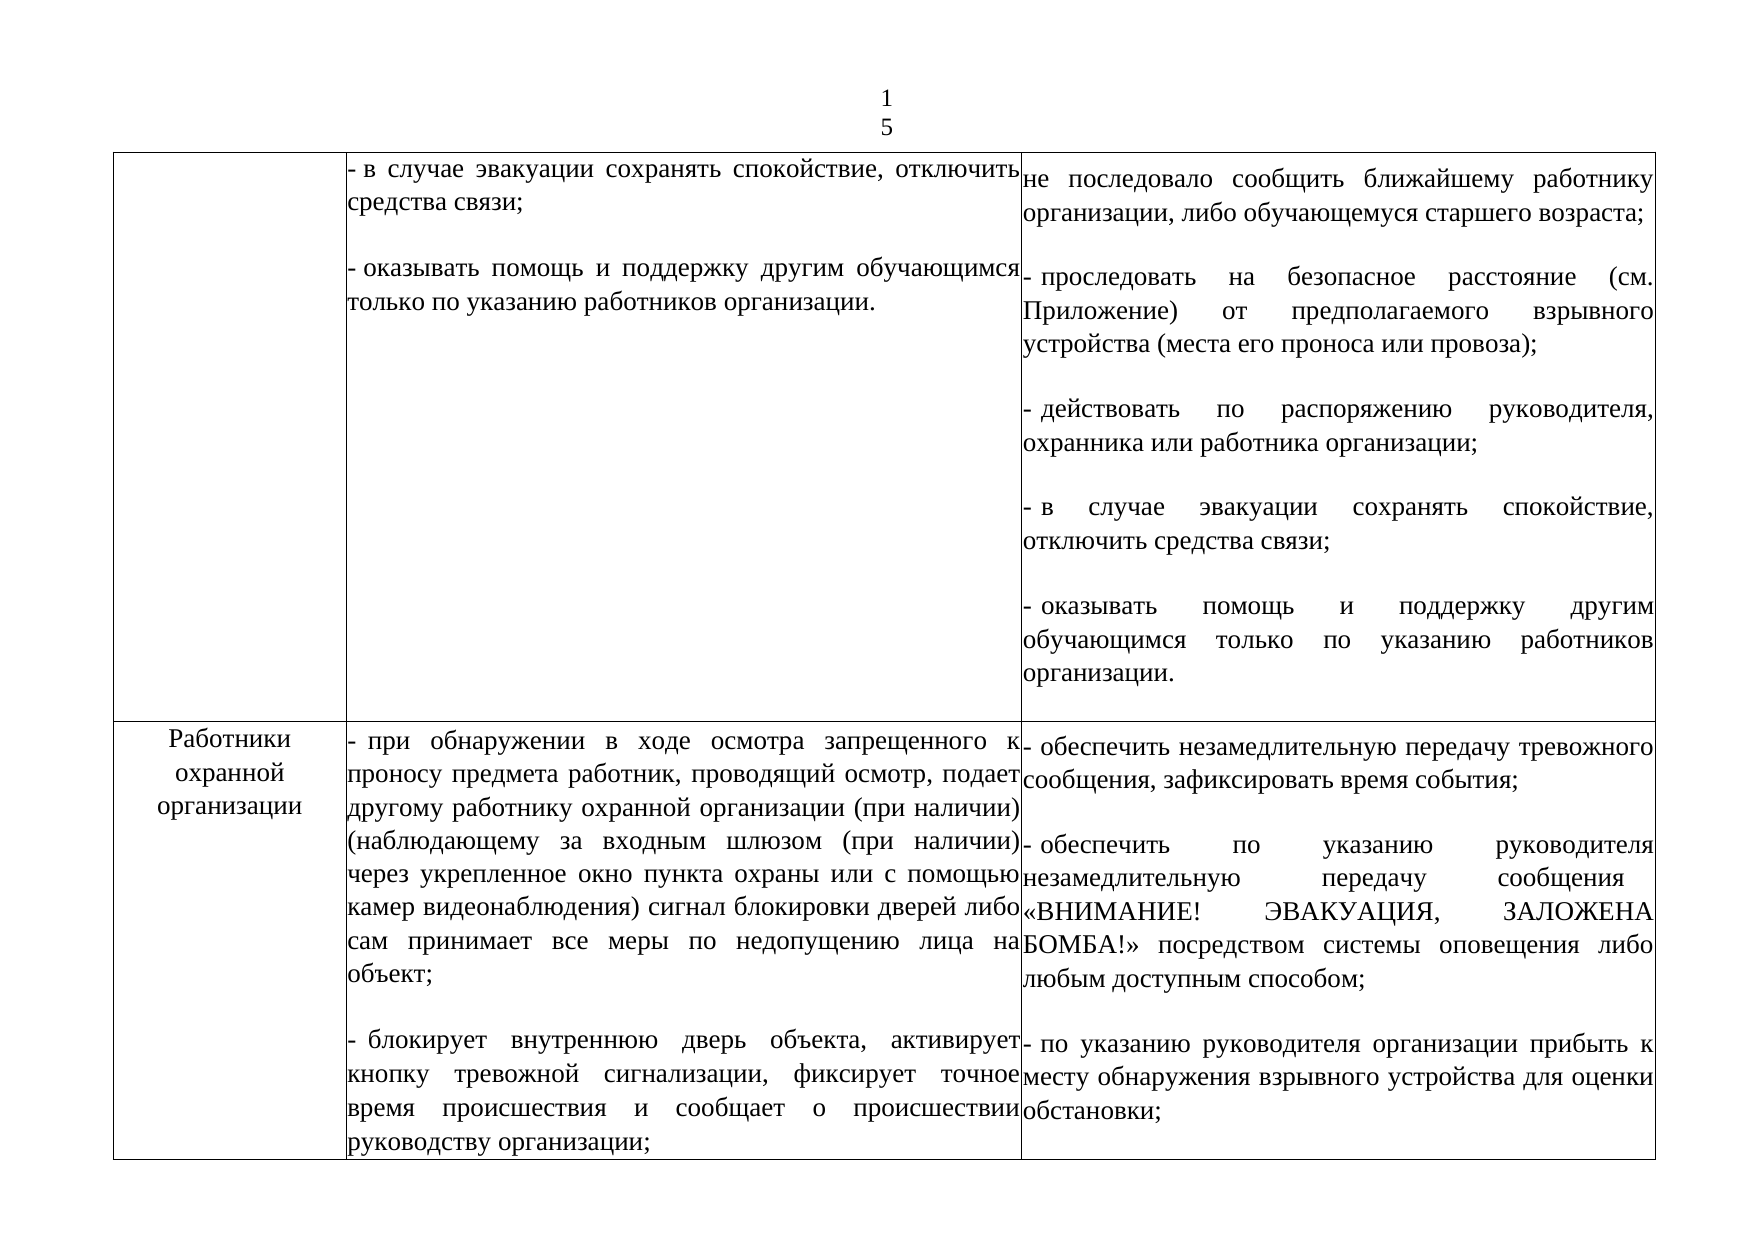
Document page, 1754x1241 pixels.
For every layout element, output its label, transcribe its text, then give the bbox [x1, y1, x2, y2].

table_header [114, 153, 346, 721]
table_cell обеспечить незамедлительную передачу тревожного сообщения, зафиксировать время события; обеспечить по указанию руководителя незамедлительную передачу сообщения «ВНИМАНИЕ! ЭВАКУАЦИЯ, ЗАЛОЖЕНА БОМБА!» посредством системы оповещения либо любым доступным способом; по указанию руководителя организации прибыть к месту обнаружения взрывного устройства для оценки обстановки; [1022, 722, 1655, 1158]
table_cell при обнаружении в ходе осмотра запрещенного к проносу предмета работник, проводящий осмотр, подает другому работнику охранной организации (при наличии) (наблюдающему за входным шлюзом (при наличии) через укрепленное окно пункта охраны или с помощью камер видеонаблюдения) сигнал блокировки дверей либо сам принимает все меры по недопущению лица на объект; блокирует внутреннюю дверь объекта, активирует кнопку тревожной сигнализации, фиксирует точное время происшествия и сообщает о происшествии руководству организации; [347, 722, 1021, 1158]
table_header в случае эвакуации сохранять спокойствие, отключить средства связи; оказывать помощь и поддержку другим обучающимся только по указанию работников организации. [347, 153, 1021, 721]
table_cell Работники охранной организации [114, 722, 346, 1158]
table_header не последовало сообщить ближайшему работнику организации, либо обучающемуся старшего возраста; проследовать на безопасное расстояние (см. Приложение) от предполагаемого взрывного устройства (места его проноса или провоза); действовать по распоряжению руководителя, охранника или работника организации; в случае эвакуации сохранять спокойствие, отключить средства связи; оказывать помощь и поддержку другим обучающимся только по указанию работников организации. [1022, 153, 1655, 721]
